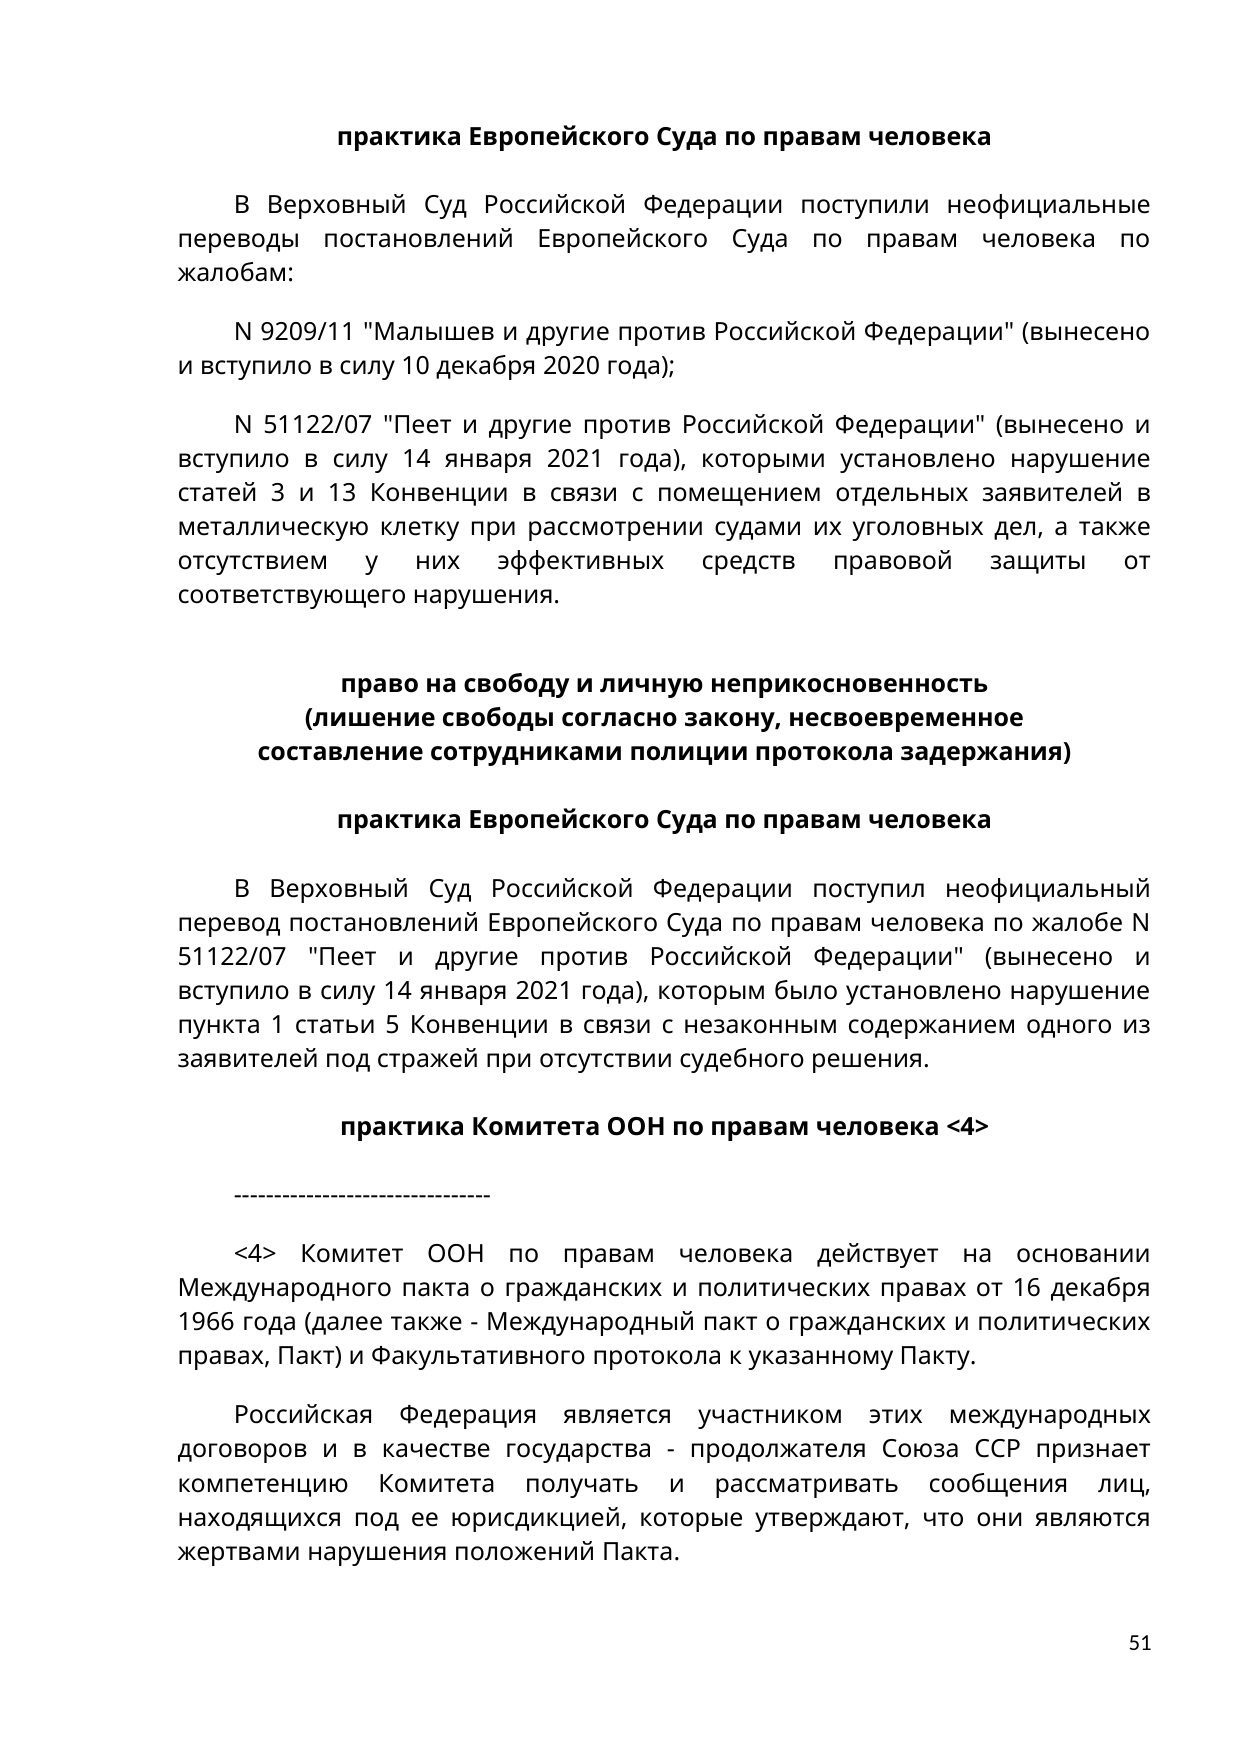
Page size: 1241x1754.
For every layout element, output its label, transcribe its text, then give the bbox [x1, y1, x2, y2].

text В Верховный Суд Российской Федерации поступили неофициальные переводы постановлений Европейского Суда по правам человека по жалобам: [177, 186, 1152, 288]
text <4> Комитет ООН по правам человека действует на основании Международного пакта о гражданских и политических правах от 16 декабря 1966 года (далее также - Международный пакт о гражданских и политических правах, Пакт) и Факультативного протокола к указанному Пакту. [177, 1236, 1152, 1372]
title практика Комитета ООН по правам человека <4> [177, 1109, 1152, 1143]
text Российская Федерация является участником этих международных договоров и в качестве государства - продолжателя Союза ССР признает компетенцию Комитета получать и рассматривать сообщения лиц, находящихся под ее юрисдикцией, которые утверждают, что они являются жертвами нарушения положений Пакта. [177, 1397, 1152, 1567]
text N 9209/11 "Малышев и другие против Российской Федерации" (вынесено и вступило в силу 10 декабря 2020 года); [177, 313, 1152, 382]
title практика Европейского Суда по правам человека [177, 118, 1152, 152]
title право на свободу и личную неприкосновенность [177, 666, 1152, 700]
title (лишение свободы согласно закону, несвоевременное [177, 700, 1152, 734]
text N 51122/07 "Пеет и другие против Российской Федерации" (вынесено и вступило в силу 14 января 2021 года), которыми установлено нарушение статей 3 и 13 Конвенции в связи с помещением отдельных заявителей в металлическую клетку при рассмотрении судами их уголовных дел, а также отсутствием у них эффективных средств правовой защиты от соответствующего нарушения. [177, 407, 1152, 611]
title практика Европейского Суда по правам человека [177, 802, 1152, 836]
text В Верховный Суд Российской Федерации поступил неофициальный перевод постановлений Европейского Суда по правам человека по жалобе N 51122/07 "Пеет и другие против Российской Федерации" (вынесено и вступило в силу 14 января 2021 года), которым было установлено нарушение пункта 1 статьи 5 Конвенции в связи с незаконным содержанием одного из заявителей под стражей при отсутствии судебного решения. [177, 870, 1152, 1074]
title составление сотрудниками полиции протокола задержания) [177, 734, 1152, 768]
text -------------------------------- [177, 1177, 1152, 1211]
